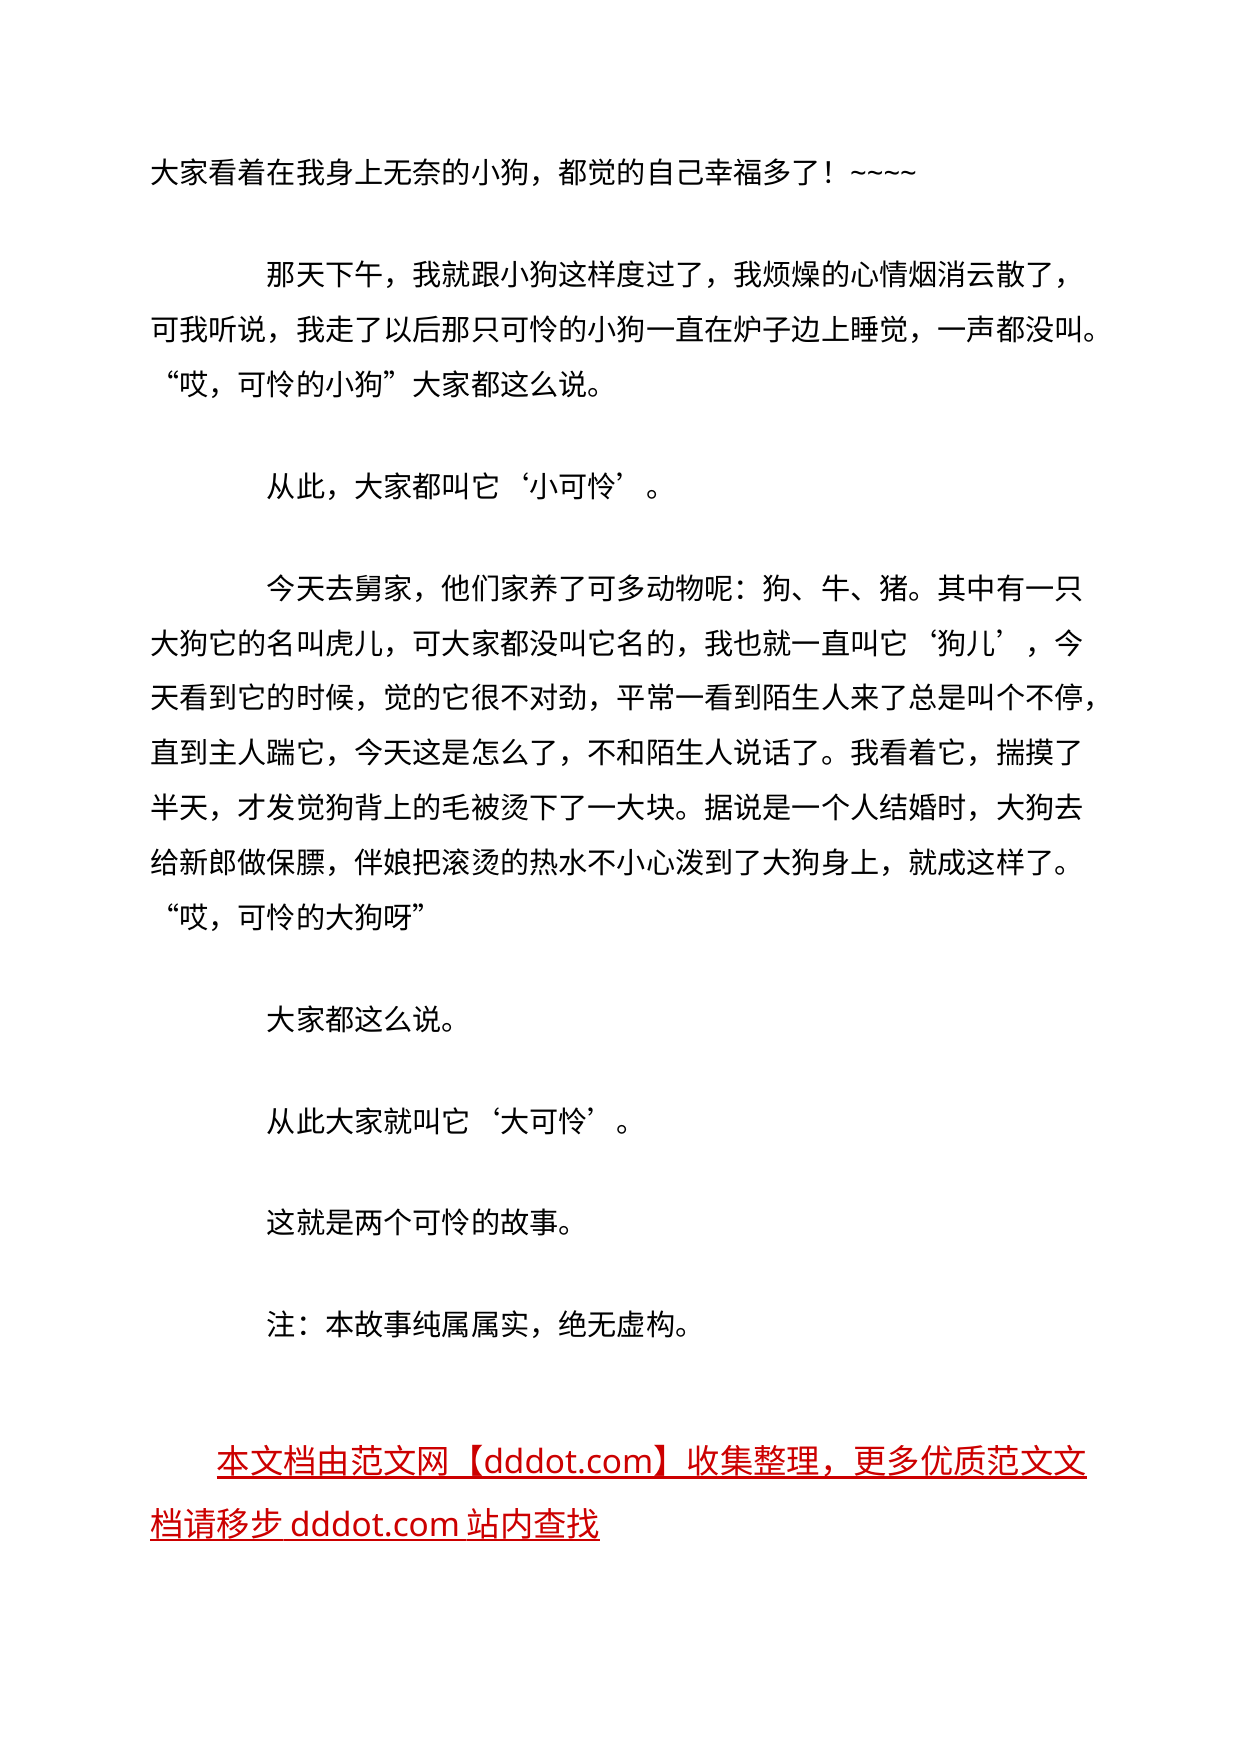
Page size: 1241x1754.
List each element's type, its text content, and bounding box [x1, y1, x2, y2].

text 那天下午，我就跟小狗这样度过了，我烦燥的心情烟消云散了，可我听说，我走了以后那只可怜的小狗一直在炉子边上睡觉，一声都没叫。“哎，可怜的小狗”大家都这么说。 [150, 252, 1090, 404]
text 从此，大家都叫它‘小可怜’。 [150, 463, 1090, 506]
text 今天去舅家，他们家养了可多动物呢：狗、牛、猪。其中有一只大狗它的名叫虎儿，可大家都没叫它名的，我也就一直叫它‘狗儿’，今天看到它的时候，觉的它很不对劲，平常一看到陌生人来了总是叫个不停，直到主人踹它，今天这是怎么了，不和陌生人说话了。我看着它，揣摸了半天，才发觉狗背上的毛被烫下了一大块。据说是一个人结婚时，大狗去给新郎做保膘，伴娘把滚烫的热水不小心泼到了大狗身上，就成这样了。“哎，可怜的大狗呀” [150, 565, 1090, 937]
text 注：本故事纯属属实，绝无虚构。 [150, 1302, 1090, 1344]
text 本文档由范文网【dddot.com】收集整理，更多优质范文文档请移步dddot.com站内查找 [150, 1435, 1090, 1546]
text 大家都这么说。 [150, 996, 1090, 1039]
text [150, 150, 1090, 192]
text 这就是两个可怜的故事。 [150, 1200, 1090, 1242]
text 从此大家就叫它‘大可怜’。 [150, 1098, 1090, 1141]
